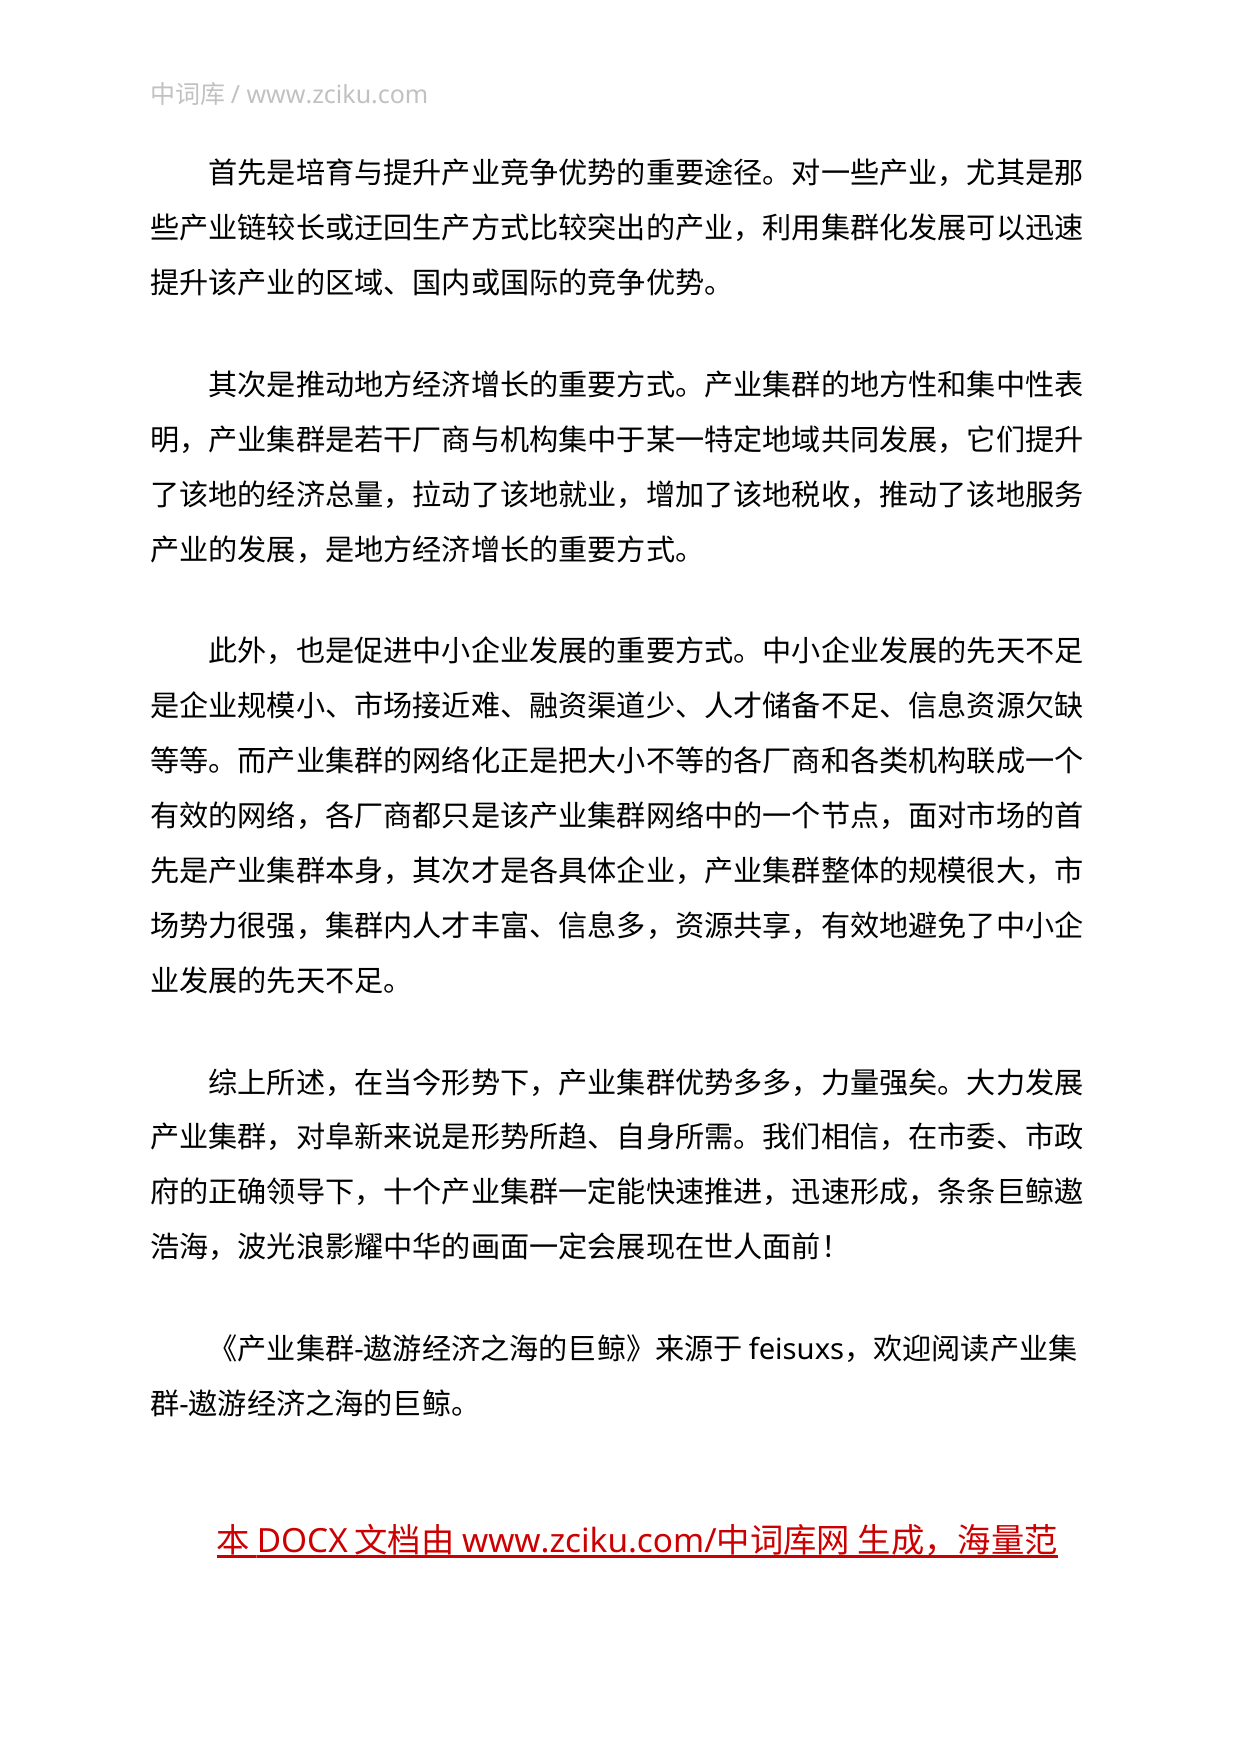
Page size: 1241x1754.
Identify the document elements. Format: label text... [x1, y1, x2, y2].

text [150, 1514, 1090, 1562]
text 首先是培育与提升产业竞争优势的重要途径。对一些产业，尤其是那些产业链较长或迂回生产方式比较突出的产业，利用集群化发展可以迅速提升该产业的区域、国内或国际的竞争优势。 [150, 150, 1090, 302]
text 其次是推动地方经济增长的重要方式。产业集群的地方性和集中性表明，产业集群是若干厂商与机构集中于某一特定地域共同发展，它们提升了该地的经济总量，拉动了该地就业，增加了该地税收，推动了该地服务产业的发展，是地方经济增长的重要方式。 [150, 362, 1090, 568]
text 此外，也是促进中小企业发展的重要方式。中小企业发展的先天不足是企业规模小、市场接近难、融资渠道少、人才储备不足、信息资源欠缺等等。而产业集群的网络化正是把大小不等的各厂商和各类机构联成一个有效的网络，各厂商都只是该产业集群网络中的一个节点，面对市场的首先是产业集群本身，其次才是各具体企业，产业集群整体的规模很大，市场势力很强，集群内人才丰富、信息多，资源共享，有效地避免了中小企业发展的先天不足。 [150, 628, 1090, 1000]
text 《产业集群-遨游经济之海的巨鲸》来源于feisuxs，欢迎阅读产业集群-遨游经济之海的巨鲸。 [150, 1326, 1090, 1423]
text 综上所述，在当今形势下，产业集群优势多多，力量强矣。大力发展产业集群，对阜新来说是形势所趋、自身所需。我们相信，在市委、市政府的正确领导下，十个产业集群一定能快速推进，迅速形成，条条巨鲸遨浩海，波光浪影耀中华的画面一定会展现在世人面前！ [150, 1059, 1090, 1266]
